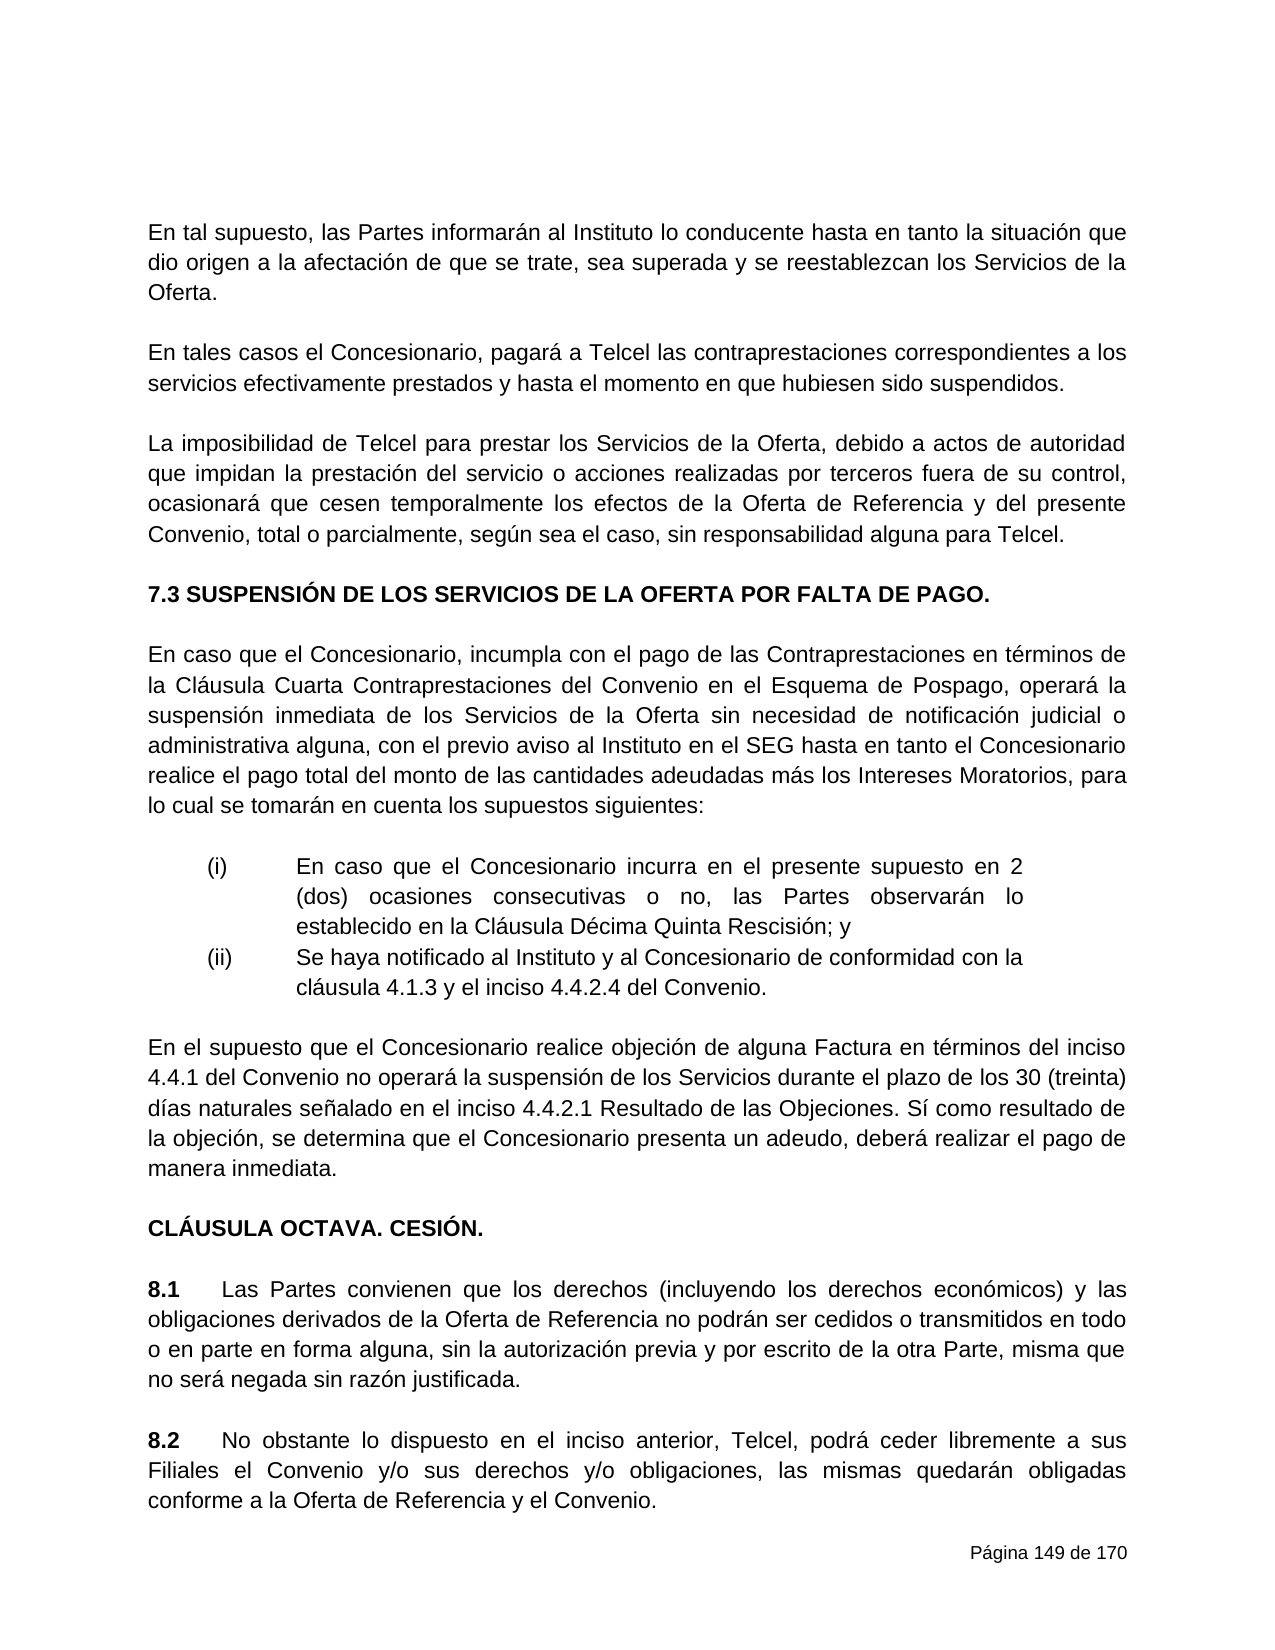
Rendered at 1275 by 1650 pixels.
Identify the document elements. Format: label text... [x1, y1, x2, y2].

text CLÁUSULA OCTAVA. CESIÓN. [148, 1215, 1127, 1242]
text 8.1 Las Partes convienen que los derechos (incluyendo los derechos económicos) y las obligaciones derivados de la Oferta de Referencia no podrán ser cedidos o transmitidos en todo o en parte en forma alguna, sin la autorización previa y por escrito de la otra Parte, misma que no será negada sin razón justificada. [148, 1276, 1127, 1393]
text En caso que el Concesionario, incumpla con el pago de las Contraprestaciones en términos de la Cláusula Cuarta Contraprestaciones del Convenio en el Esquema de Pospago, operará la suspensión inmediata de los Servicios de la Oferta sin necesidad de notificación judicial o administrativa alguna, con el previo aviso al Instituto en el SEG hasta en tanto el Concesionario realice el pago total del monto de las cantidades adeudadas más los Intereses Moratorios, para lo cual se tomarán en cuenta los supuestos siguientes: [148, 641, 1127, 819]
text 7.3 SUSPENSIÓN DE LOS SERVICIOS DE LA OFERTA POR FALTA DE PAGO. [148, 581, 1127, 607]
text En tal supuesto, las Partes informarán al Instituto lo conducente hasta en tanto la situación que dio origen a la afectación de que se trate, sea superada y se reestablezcan los Servicios de la Oferta. [148, 218, 1127, 305]
text En el supuesto que el Concesionario realice objeción de alguna Factura en términos del inciso 4.4.1 del Convenio no operará la suspensión de los Servicios durante el plazo de los 30 (treinta) días naturales señalado en el inciso 4.4.2.1 Resultado de las Objeciones. Sí como resultado de la objeción, se determina que el Concesionario presenta un adeudo, deberá realizar el pago de manera inmediata. [148, 1034, 1127, 1181]
text La imposibilidad de Telcel para prestar los Servicios de la Oferta, debido a actos de autoridad que impidan la prestación del servicio o acciones realizadas por terceros fuera de su control, ocasionará que cesen temporalmente los efectos de la Oferta de Referencia y del presente Convenio, total o parcialmente, según sea el caso, sin responsabilidad alguna para Telcel. [148, 430, 1127, 547]
list En caso que el Concesionario incurra en el presente supuesto en 2 (dos) ocasiones consecutivas o no, las Partes observarán lo establecido en la Cláusula Décima Quinta Rescisión; y [207, 853, 1024, 940]
list Se haya notificado al Instituto y al Concesionario de conformidad con la cláusula 4.1.3 y el inciso 4.4.2.4 del Convenio. [207, 943, 1024, 1000]
text 8.2 No obstante lo dispuesto en el inciso anterior, Telcel, podrá ceder libremente a sus Filiales el Convenio y/o sus derechos y/o obligaciones, las mismas quedarán obligadas conforme a la Oferta de Referencia y el Convenio. [148, 1427, 1127, 1514]
text En tales casos el Concesionario, pagará a Telcel las contraprestaciones correspondientes a los servicios efectivamente prestados y hasta el momento en que hubiesen sido suspendidos. [148, 339, 1127, 396]
